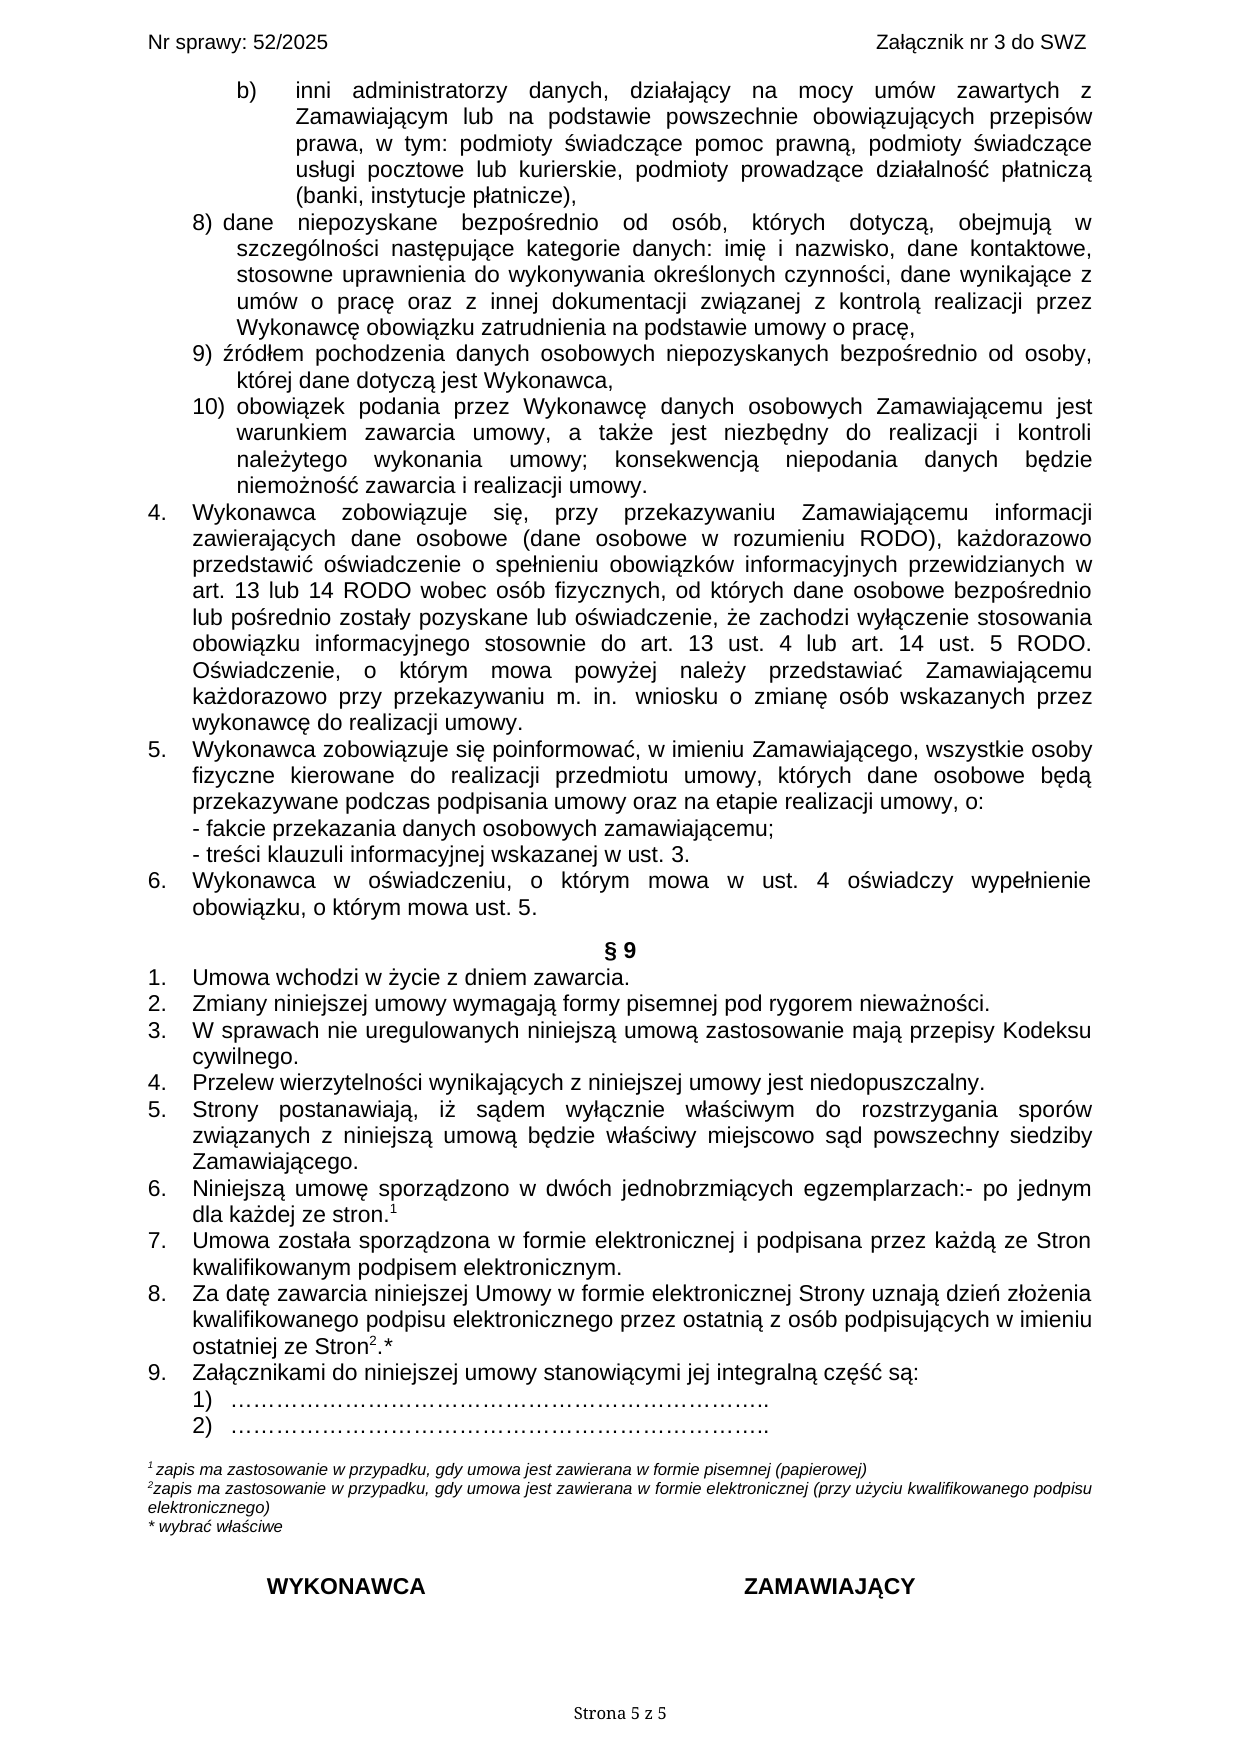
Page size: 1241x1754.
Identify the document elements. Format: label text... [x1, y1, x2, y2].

list Wykonawca zobowiązuje się, przy przekazywaniu Zamawiającemu informacji zawierających dane osobowe (dane osobowe w rozumieniu RODO), każdorazowo przedstawić oświadczenie o spełnieniu obowiązków informacyjnych przewidzianych w art. 13 lub 14 RODO wobec osób fizycznych, od których dane osobowe bezpośrednio lub pośrednio zostały pozyskane lub oświadczenie, że zachodzi wyłączenie stosowania obowiązku informacyjnego stosownie do art. 13 ust. 4 lub art. 14 ust. 5 RODO. Oświadczenie, o którym mowa powyżej należy przedstawiać Zamawiającemu każdorazowo przy przekazywaniu m. in. wniosku o zmianę osób wskazanych przez wykonawcę do realizacji umowy. [148, 498, 1092, 736]
list Niniejszą umowę sporządzono w dwóch jednobrzmiących egzemplarzach:- po jednym dla każdej ze stron.1 [148, 1175, 1092, 1227]
list …………………………………………………………….. [192, 1412, 1092, 1438]
list Umowa wchodzi w życie z dniem zawarcia. [148, 964, 1092, 990]
list Za datę zawarcia niniejszej Umowy w formie elektronicznej Strony uznają dzień złożenia kwalifikowanego podpisu elektronicznego przez ostatnią z osób podpisujących w imieniu ostatniej ze Stron2.* [148, 1280, 1092, 1359]
text 6. Wykonawca w oświadczeniu, o którym mowa w ust. 4 oświadczy wypełnienie obowiązku, o którym mowa ust. 5. [148, 867, 1092, 920]
list dane niepozyskane bezpośrednio od osób, których dotyczą, obejmują w szczególności następujące kategorie danych: imię i nazwisko, dane kontaktowe, stosowne uprawnienia do wykonywania określonych czynności, dane wynikające z umów o pracę oraz z innej dokumentacji związanej z kontrolą realizacji przez Wykonawcę obowiązku zatrudnienia na podstawie umowy o pracę, [192, 208, 1092, 340]
text - fakcie przekazania danych osobowych zamawiającemu; [192, 815, 1092, 841]
list Wykonawca zobowiązuje się poinformować, w imieniu Zamawiającego, wszystkie osoby fizyczne kierowane do realizacji przedmiotu umowy, których dane osobowe będą przekazywane podczas podpisania umowy oraz na etapie realizacji umowy, o: [148, 736, 1092, 815]
list inni administratorzy danych, działający na mocy umów zawartych z Zamawiającym lub na podstawie powszechnie obowiązujących przepisów prawa, w tym: podmioty świadczące pomoc prawną, podmioty świadczące usługi pocztowe lub kurierskie, podmioty prowadzące działalność płatniczą (banki, instytucje płatnicze), [236, 77, 1092, 208]
list Strony postanawiają, iż sądem wyłącznie właściwym do rozstrzygania sporów związanych z niniejszą umową będzie właściwy miejscowo sąd powszechny siedziby Zamawiającego. [148, 1096, 1092, 1175]
list Zmiany niniejszej umowy wymagają formy pisemnej pod rygorem nieważności. [148, 990, 1092, 1017]
list W sprawach nie uregulowanych niniejszą umową zastosowanie mają przepisy Kodeksu cywilnego. [148, 1017, 1092, 1069]
list Przelew wierzytelności wynikających z niniejszej umowy jest niedopuszczalny. [148, 1069, 1092, 1096]
list obowiązek podania przez Wykonawcę danych osobowych Zamawiającemu jest warunkiem zawarcia umowy, a także jest niezbędny do realizacji i kontroli należytego wykonania umowy; konsekwencją niepodania danych będzie niemożność zawarcia i realizacji umowy. [192, 393, 1092, 498]
text § 9 [148, 933, 1092, 964]
text * wybrać właściwe [148, 1517, 1092, 1536]
text 1 zapis ma zastosowanie w przypadku, gdy umowa jest zawierana w formie pisemnej (papierowej) [148, 1460, 1092, 1479]
list źródłem pochodzenia danych osobowych niepozyskanych bezpośrednio od osoby, której dane dotyczą jest Wykonawca, [192, 340, 1092, 393]
text WYKONAWCA ZAMAWIAJĄCY [222, 1568, 1092, 1599]
list Załącznikami do niniejszej umowy stanowiącymi jej integralną część są: [148, 1359, 1092, 1386]
list Umowa została sporządzona w formie elektronicznej i podpisana przez każdą ze Stron kwalifikowanym podpisem elektronicznym. [148, 1227, 1092, 1280]
text - treści klauzuli informacyjnej wskazanej w ust. 3. [192, 841, 1092, 867]
text 2zapis ma zastosowanie w przypadku, gdy umowa jest zawierana w formie elektronicznej (przy użyciu kwalifikowanego podpisu elektronicznego) [148, 1479, 1092, 1517]
list …………………………………………………………….. [192, 1386, 1092, 1412]
